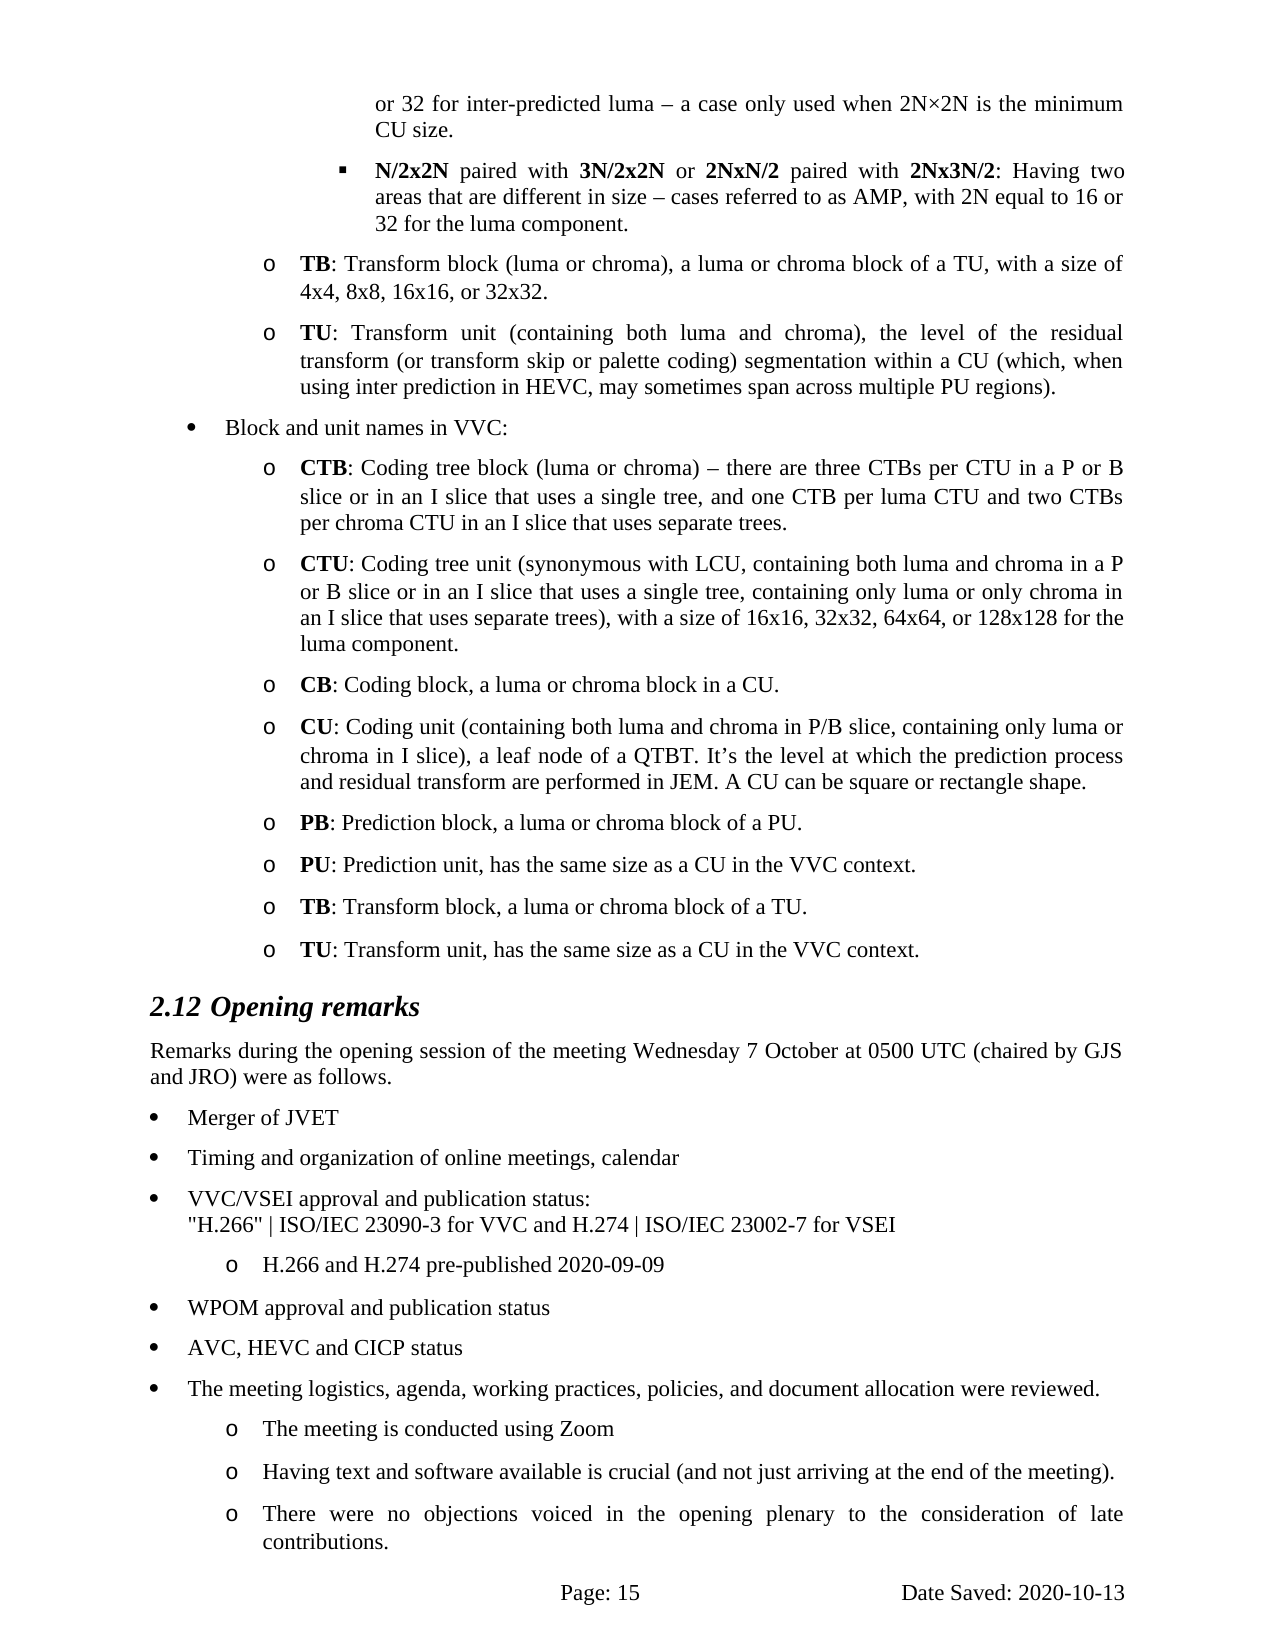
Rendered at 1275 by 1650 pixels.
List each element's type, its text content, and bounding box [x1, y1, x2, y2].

list TB: Transform block, a luma or chroma block of a TU. [262, 893, 1125, 922]
list AVC, HEVC and CICP status [150, 1334, 1125, 1361]
list H.266 and H.274 pre-published 2020-09-09 [225, 1251, 1125, 1280]
list CTB: Coding tree block (luma or chroma) – there are three CTBs per CTU in a P or B slice or in an I slice that uses a single tree, and one CTB per luma CTU and two CTBs per chroma CTU in an I slice that uses separate trees. [262, 454, 1125, 535]
list PU: Prediction unit, has the same size as a CU in the VVC context. [262, 851, 1125, 879]
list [337, 90, 1125, 143]
list WPOM approval and publication status [150, 1294, 1125, 1320]
list Having text and software available is crucial (and not just arriving at the end of the meeting). [225, 1458, 1125, 1486]
list N/2x2N paired with 3N/2x2N or 2NxN/2 paired with 2Nx3N/2: Having two areas that are different in size – cases referred to as AMP, with 2N equal to 16 or 32 for the luma component. [337, 157, 1125, 236]
list CTU: Coding tree unit (synonymous with LCU, containing both luma and chroma in a P or B slice or in an I slice that uses a single tree, containing only luma or only chroma in an I slice that uses separate trees), with a size of 16x16, 32x32, 64x64, or 128x128 for the luma component. [262, 549, 1125, 657]
list TU: Transform unit (containing both luma and chroma), the level of the residual transform (or transform skip or palette coding) segmentation within a CU (which, when using inter prediction in HEVC, may sometimes span across multiple PU regions). [262, 319, 1125, 400]
text Remarks during the opening session of the meeting Wednesday 7 October at 0500 UTC (chaired by GJS and JRO) were as follows. [150, 1037, 1125, 1089]
list CU: Coding unit (containing both luma and chroma in P/B slice, containing only luma or chroma in I slice), a leaf node of a QTBT. It’s the level at which the prediction process and residual transform are performed in JEM. A CU can be square or rectangle shape. [262, 713, 1125, 794]
list CB: Coding block, a luma or chroma block in a CU. [262, 671, 1125, 699]
subtitle Opening remarks [150, 989, 1125, 1022]
list PB: Prediction block, a luma or chroma block of a PU. [262, 808, 1125, 837]
list Timing and organization of online meetings, calendar [150, 1144, 1125, 1170]
list Merger of JVET [150, 1103, 1125, 1130]
list VVC/VSEI approval and publication status: "H.266" | ISO/IEC 23090-3 for VVC and H.274 | ISO/IEC 23002-7 for VSEI [150, 1184, 1125, 1237]
list There were no objections voiced in the opening plenary to the consideration of late contributions. [225, 1500, 1125, 1555]
list The meeting logistics, agenda, working practices, policies, and document allocation were reviewed. [150, 1375, 1125, 1401]
list TU: Transform unit, has the same size as a CU in the VVC context. [262, 936, 1125, 964]
list The meeting is conducted using Zoom [225, 1415, 1125, 1444]
list Block and unit names in VVC: [187, 414, 1125, 440]
list TB: Transform block (luma or chroma), a luma or chroma block of a TU, with a size of 4x4, 8x8, 16x16, or 32x32. [262, 250, 1125, 305]
